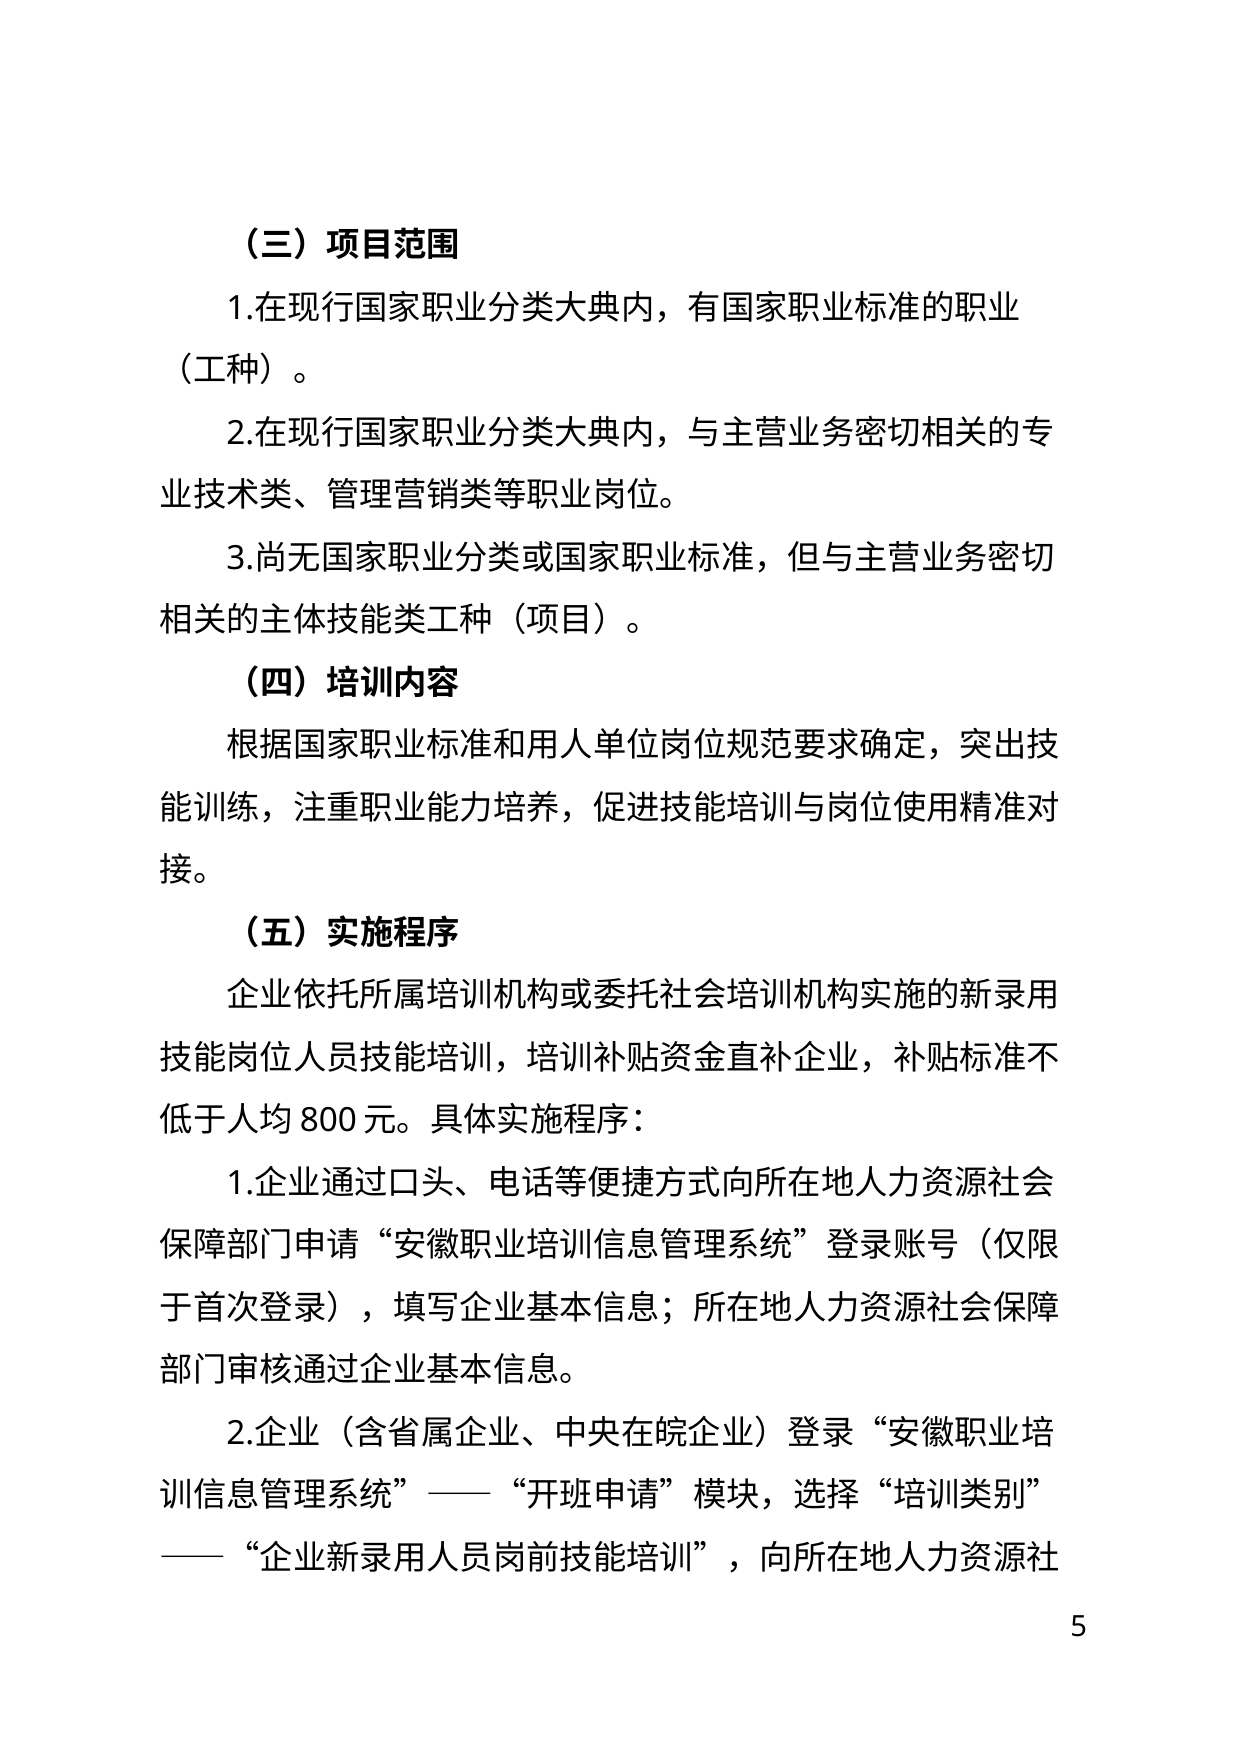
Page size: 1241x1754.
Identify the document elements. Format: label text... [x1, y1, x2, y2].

text （五）实施程序 [159, 894, 1087, 957]
text 根据国家职业标准和用人单位岗位规范要求确定，突出技能训练，注重职业能力培养，促进技能培训与岗位使用精准对接。 [159, 707, 1087, 894]
text 1.企业通过口头、电话等便捷方式向所在地人力资源社会保障部门申请“安徽职业培训信息管理系统”登录账号（仅限于首次登录），填写企业基本信息；所在地人力资源社会保障部门审核通过企业基本信息。 [159, 1144, 1087, 1394]
text 2.在现行国家职业分类大典内，与主营业务密切相关的专业技术类、管理营销类等职业岗位。 [159, 394, 1087, 519]
text 1.在现行国家职业分类大典内，有国家职业标准的职业（工种）。 [159, 269, 1087, 394]
text 企业依托所属培训机构或委托社会培训机构实施的新录用技能岗位人员技能培训，培训补贴资金直补企业，补贴标准不低于人均800元。具体实施程序： [159, 957, 1087, 1144]
text （三）项目范围 [159, 207, 1087, 269]
text （四）培训内容 [159, 644, 1087, 707]
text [159, 1394, 1087, 1582]
text 3.尚无国家职业分类或国家职业标准，但与主营业务密切相关的主体技能类工种（项目）。 [159, 519, 1087, 644]
